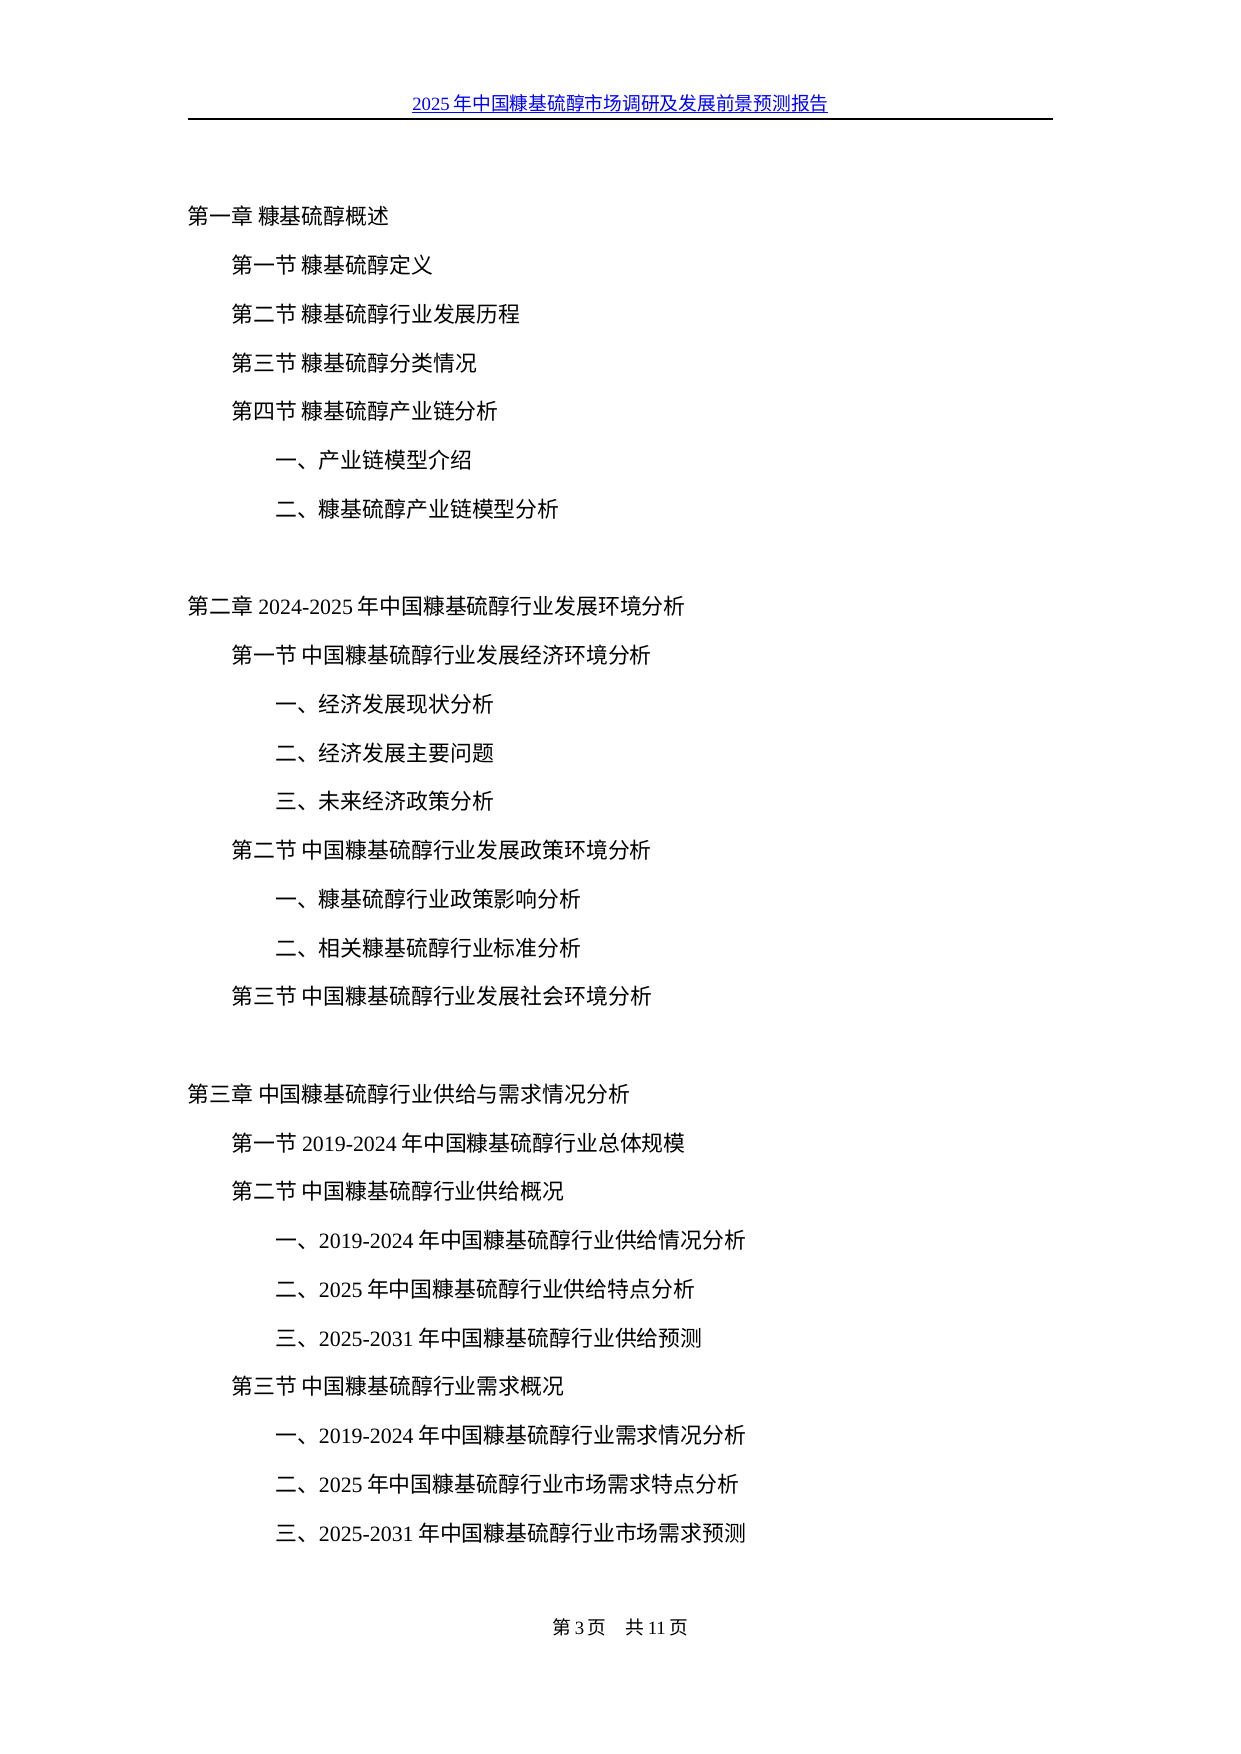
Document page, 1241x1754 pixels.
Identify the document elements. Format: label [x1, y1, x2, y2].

text [187, 150, 1053, 1548]
